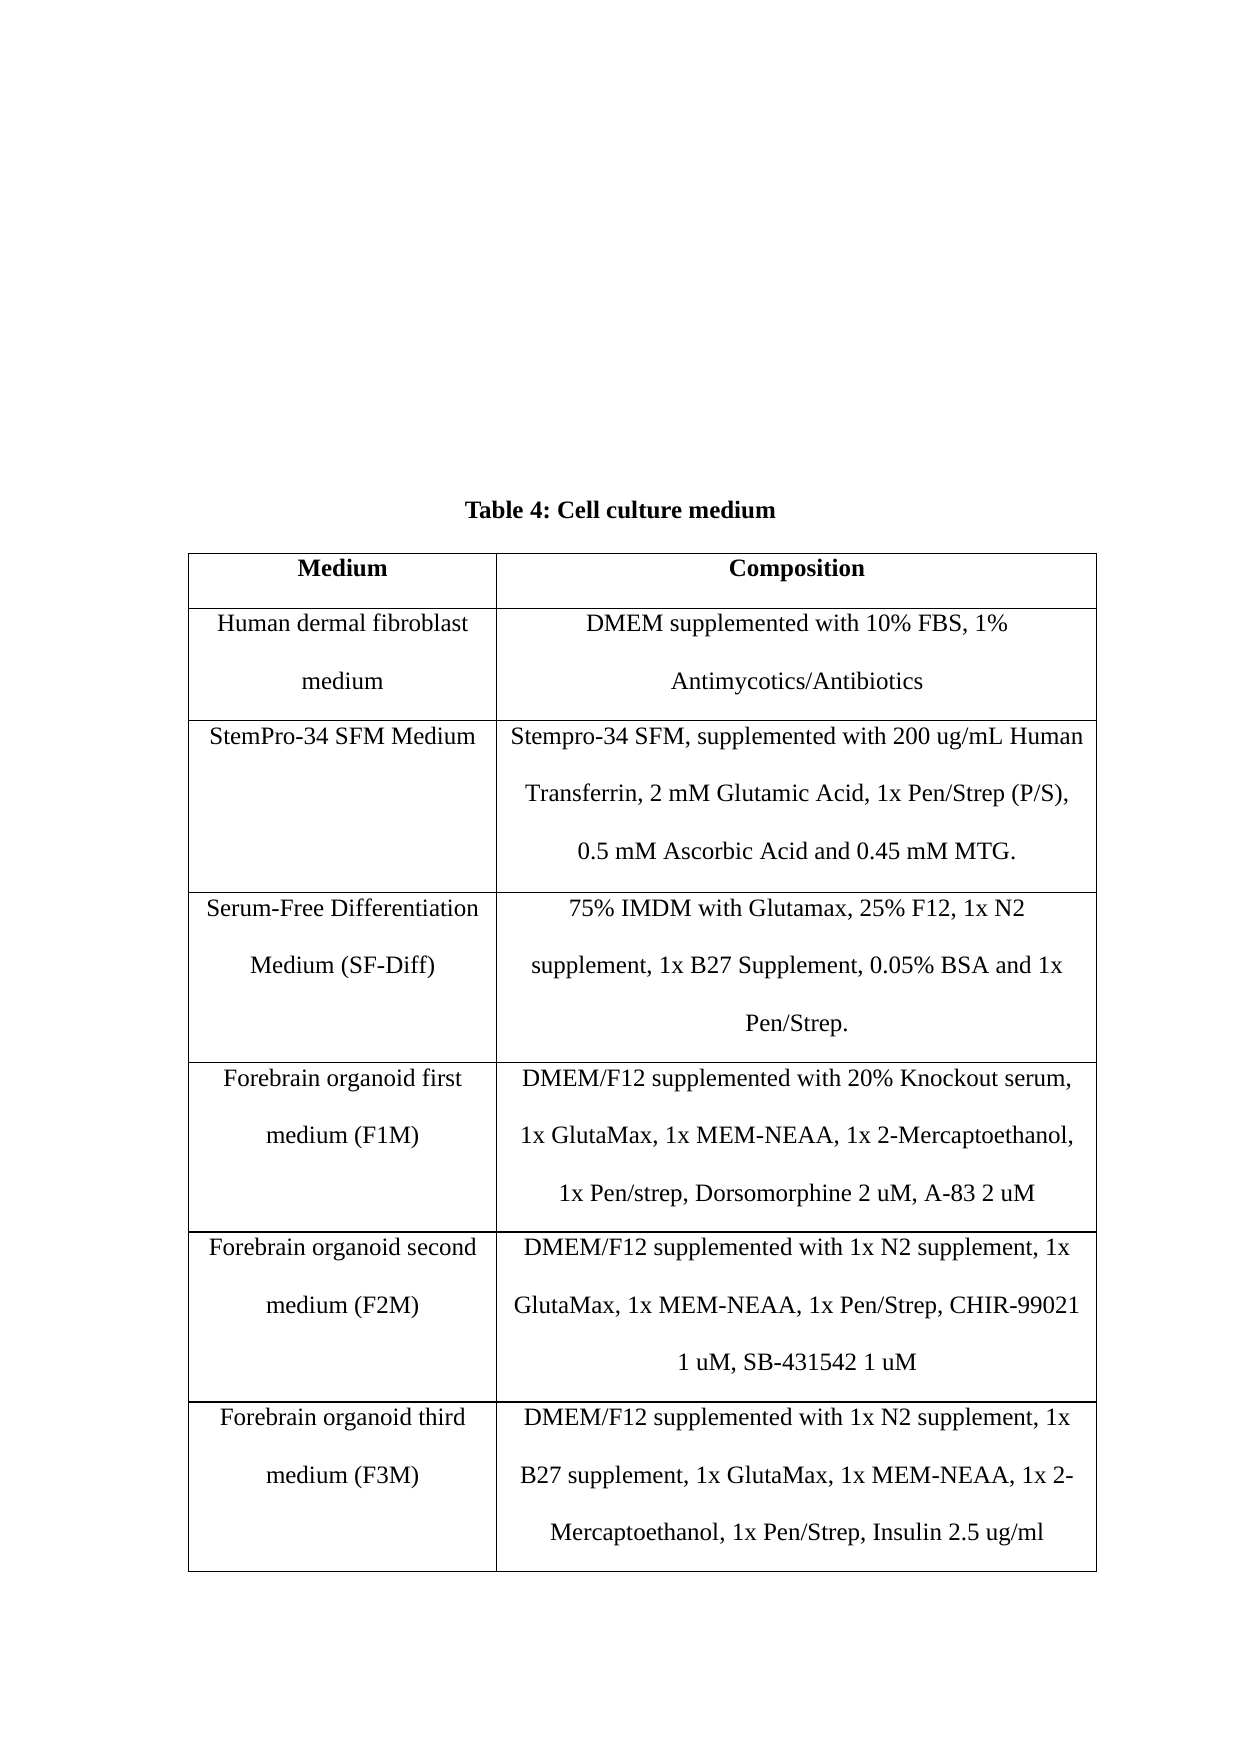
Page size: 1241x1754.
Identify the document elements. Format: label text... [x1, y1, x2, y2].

table_cell Stempro-34 SFM, supplemented with 200 ug/mL Human Transferrin, 2 mM Glutamic Acid, 1x Pen/Strep (P/S), 0.5 mM Ascorbic Acid and 0.45 mM MTG. [497, 721, 1096, 892]
table_cell Forebrain organoid third medium (F3M) [189, 1403, 496, 1571]
table_cell Forebrain organoid second medium (F2M) [189, 1233, 496, 1401]
text Table 4: Cell culture medium [187, 495, 1053, 524]
table_cell Forebrain organoid first medium (F1M) [189, 1063, 496, 1231]
table_header Medium [189, 554, 496, 607]
table_cell Human dermal fibroblast medium [189, 609, 496, 720]
table_cell 75% IMDM with Glutamax, 25% F12, 1x N2 supplement, 1x B27 Supplement, 0.05% BSA and 1x Pen/Strep. [497, 893, 1096, 1062]
table_header Composition [497, 554, 1096, 607]
table_cell Serum-Free Differentiation Medium (SF-Diff) [189, 893, 496, 1062]
table_cell DMEM/F12 supplemented with 20% Knockout serum, 1x GlutaMax, 1x MEM-NEAA, 1x 2-Mercaptoethanol, 1x Pen/strep, Dorsomorphine 2 uM, A-83 2 uM [497, 1063, 1096, 1231]
table_cell DMEM/F12 supplemented with 1x N2 supplement, 1x GlutaMax, 1x MEM-NEAA, 1x Pen/Strep, CHIR-99021 1 uM, SB-431542 1 uM [497, 1233, 1096, 1401]
table_cell DMEM/F12 supplemented with 1x N2 supplement, 1x B27 supplement, 1x GlutaMax, 1x MEM-NEAA, 1x 2-Mercaptoethanol, 1x Pen/Strep, Insulin 2.5 ug/ml [497, 1403, 1096, 1571]
table_cell DMEM supplemented with 10% FBS, 1% Antimycotics/Antibiotics [497, 609, 1096, 720]
table_cell StemPro-34 SFM Medium [189, 721, 496, 892]
